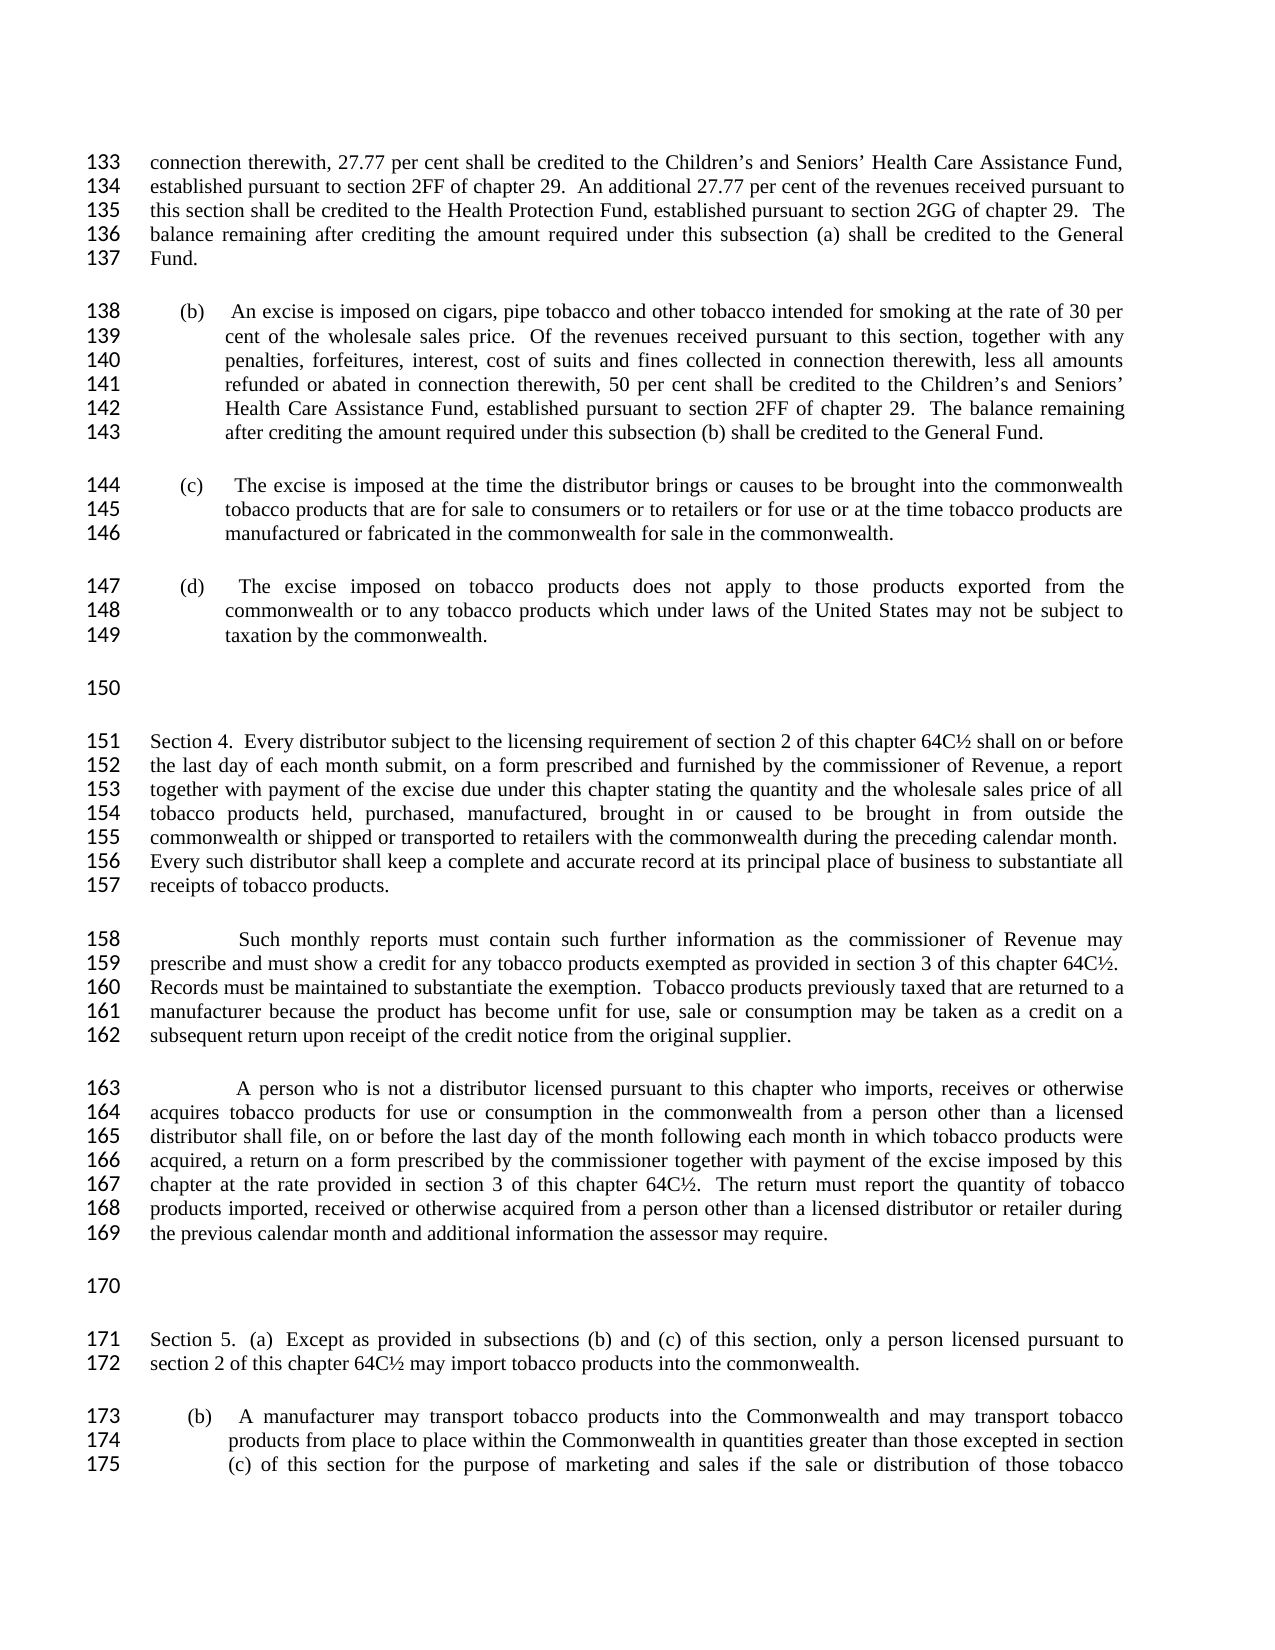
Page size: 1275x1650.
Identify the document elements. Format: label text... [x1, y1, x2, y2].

text A person who is not a distributor licensed pursuant to this chapter who imports, receives or otherwise acquires tobacco products for use or consumption in the commonwealth from a person other than a licensed distributor shall file, on or before the last day of the month following each month in which tobacco products were acquired, a return on a form prescribed by the commissioner together with payment of the excise imposed by this chapter at the rate provided in section 3 of this chapter 64C½. The return must report the quantity of tobacco products imported, received or otherwise acquired from a person other than a licensed distributor or retailer during the previous calendar month and additional information the assessor may require. [150, 1076, 1125, 1244]
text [187, 1404, 1125, 1476]
text (b) An excise is imposed on cigars, pipe tobacco and other tobacco intended for smoking at the rate of 30 per cent of the wholesale sales price. Of the revenues received pursuant to this section, together with any penalties, forfeitures, interest, cost of suits and fines collected in connection therewith, less all amounts refunded or abated in connection therewith, 50 per cent shall be credited to the Children’s and Seniors’ Health Care Assistance Fund, established pursuant to section 2FF of chapter 29. The balance remaining after crediting the amount required under this subsection (b) shall be credited to the General Fund. [180, 299, 1125, 444]
text (c) The excise is imposed at the time the distributor brings or causes to be brought into the commonwealth tobacco products that are for sale to consumers or to retailers or for use or at the time tobacco products are manufactured or fabricated in the commonwealth for sale in the commonwealth. [180, 473, 1125, 545]
text Such monthly reports must contain such further information as the commissioner of Revenue may prescribe and must show a credit for any tobacco products exempted as provided in section 3 of this chapter 64C½. Records must be maintained to substantiate the exemption. Tobacco products previously taxed that are returned to a manufacturer because the product has become unfit for use, sale or consumption may be taken as a credit on a subsequent return upon receipt of the credit notice from the original supplier. [150, 927, 1125, 1047]
text (d) The excise imposed on tobacco products does not apply to those products exported from the commonwealth or to any tobacco products which under laws of the United States may not be subject to taxation by the commonwealth. [180, 574, 1125, 647]
text Section 4. Every distributor subject to the licensing requirement of section 2 of this chapter 64C½ shall on or before the last day of each month submit, on a form prescribed and furnished by the commissioner of Revenue, a report together with payment of the excise due under this chapter stating the quantity and the wholesale sales price of all tobacco products held, purchased, manufactured, brought in or caused to be brought in from outside the commonwealth or shipped or transported to retailers with the commonwealth during the preceding calendar month. Every such distributor shall keep a complete and accurate record at its principal place of business to substantiate all receipts of tobacco products. [150, 729, 1125, 897]
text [150, 150, 1125, 270]
text Section 5. (a) Except as provided in subsections (b) and (c) of this section, only a person licensed pursuant to section 2 of this chapter 64C½ may import tobacco products into the commonwealth. [150, 1327, 1125, 1375]
